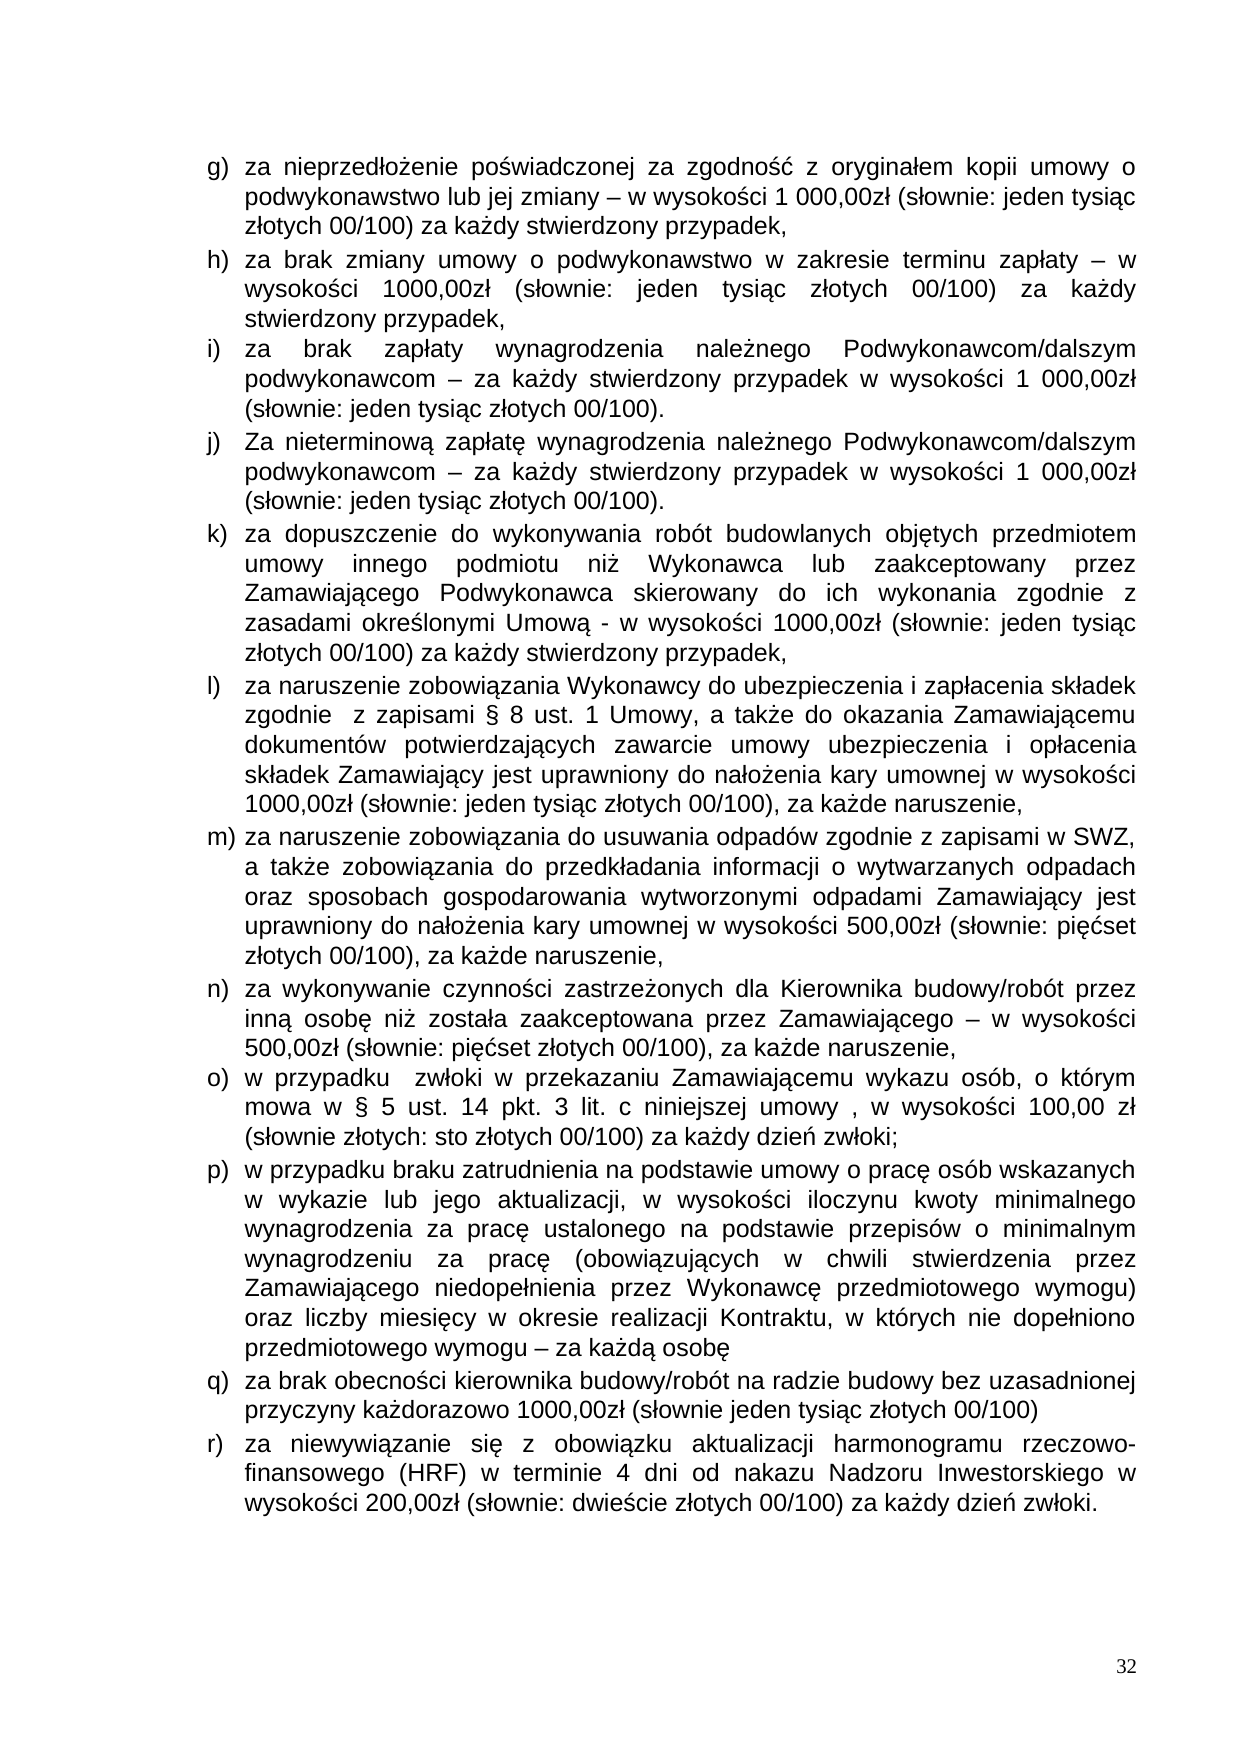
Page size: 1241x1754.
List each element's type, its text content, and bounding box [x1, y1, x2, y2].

list za brak obecności kierownika budowy/robót na radzie budowy bez uzasadnionej przyczyny każdorazowo 1000,00zł (słownie jeden tysiąc złotych 00/100) [207, 1366, 1137, 1424]
list Za nieterminową zapłatę wynagrodzenia należnego Podwykonawcom/dalszym podwykonawcom – za każdy stwierdzony przypadek w wysokości 1 000,00zł (słownie: jeden tysiąc złotych 00/100). [207, 427, 1137, 515]
list za dopuszczenie do wykonywania robót budowlanych objętych przedmiotem umowy innego podmiotu niż Wykonawca lub zaakceptowany przez Zamawiającego Podwykonawca skierowany do ich wykonania zgodnie z zasadami określonymi Umową - w wysokości 1000,00zł (słownie: jeden tysiąc złotych 00/100) za każdy stwierdzony przypadek, [207, 519, 1137, 666]
list za naruszenie zobowiązania do usuwania odpadów zgodnie z zapisami w SWZ, a także zobowiązania do przedkładania informacji o wytwarzanych odpadach oraz sposobach gospodarowania wytworzonymi odpadami Zamawiający jest uprawniony do nałożenia kary umownej w wysokości 500,00zł (słownie: pięćset złotych 00/100), za każde naruszenie, [207, 822, 1137, 969]
list za brak zapłaty wynagrodzenia należnego Podwykonawcom/dalszym podwykonawcom – za każdy stwierdzony przypadek w wysokości 1 000,00zł (słownie: jeden tysiąc złotych 00/100). [207, 334, 1137, 422]
list za brak zmiany umowy o podwykonawstwo w zakresie terminu zapłaty – w wysokości 1000,00zł (słownie: jeden tysiąc złotych 00/100) za każdy stwierdzony przypadek, [207, 244, 1137, 332]
list za nieprzedłożenie poświadczonej za zgodność z oryginałem kopii umowy o podwykonawstwo lub jej zmiany – w wysokości 1 000,00zł (słownie: jeden tysiąc złotych 00/100) za każdy stwierdzony przypadek, [207, 152, 1137, 240]
list za wykonywanie czynności zastrzeżonych dla Kierownika budowy/robót przez inną osobę niż została zaakceptowana przez Zamawiającego – w wysokości 500,00zł (słownie: pięćset złotych 00/100), za każde naruszenie, [207, 974, 1137, 1062]
list w przypadku braku zatrudnienia na podstawie umowy o pracę osób wskazanych w wykazie lub jego aktualizacji, w wysokości iloczynu kwoty minimalnego wynagrodzenia za pracę ustalonego na podstawie przepisów o minimalnym wynagrodzeniu za pracę (obowiązujących w chwili stwierdzenia przez Zamawiającego niedopełnienia przez Wykonawcę przedmiotowego wymogu) oraz liczby miesięcy w okresie realizacji Kontraktu, w których nie dopełniono przedmiotowego wymogu – za każdą osobę [207, 1155, 1137, 1361]
list za niewywiązanie się z obowiązku aktualizacji harmonogramu rzeczowo-finansowego (HRF) w terminie 4 dni od nakazu Nadzoru Inwestorskiego w wysokości 200,00zł (słownie: dwieście złotych 00/100) za każdy dzień zwłoki. [207, 1429, 1137, 1517]
list za naruszenie zobowiązania Wykonawcy do ubezpieczenia i zapłacenia składek zgodnie z zapisami § 8 ust. 1 Umowy, a także do okazania Zamawiającemu dokumentów potwierdzających zawarcie umowy ubezpieczenia i opłacenia składek Zamawiający jest uprawniony do nałożenia kary umownej w wysokości 1000,00zł (słownie: jeden tysiąc złotych 00/100), za każde naruszenie, [207, 671, 1137, 818]
list w przypadku zwłoki w przekazaniu Zamawiającemu wykazu osób, o którym mowa w § 5 ust. 14 pkt. 3 lit. c niniejszej umowy , w wysokości 100,00 zł (słownie złotych: sto złotych 00/100) za każdy dzień zwłoki; [207, 1063, 1137, 1151]
